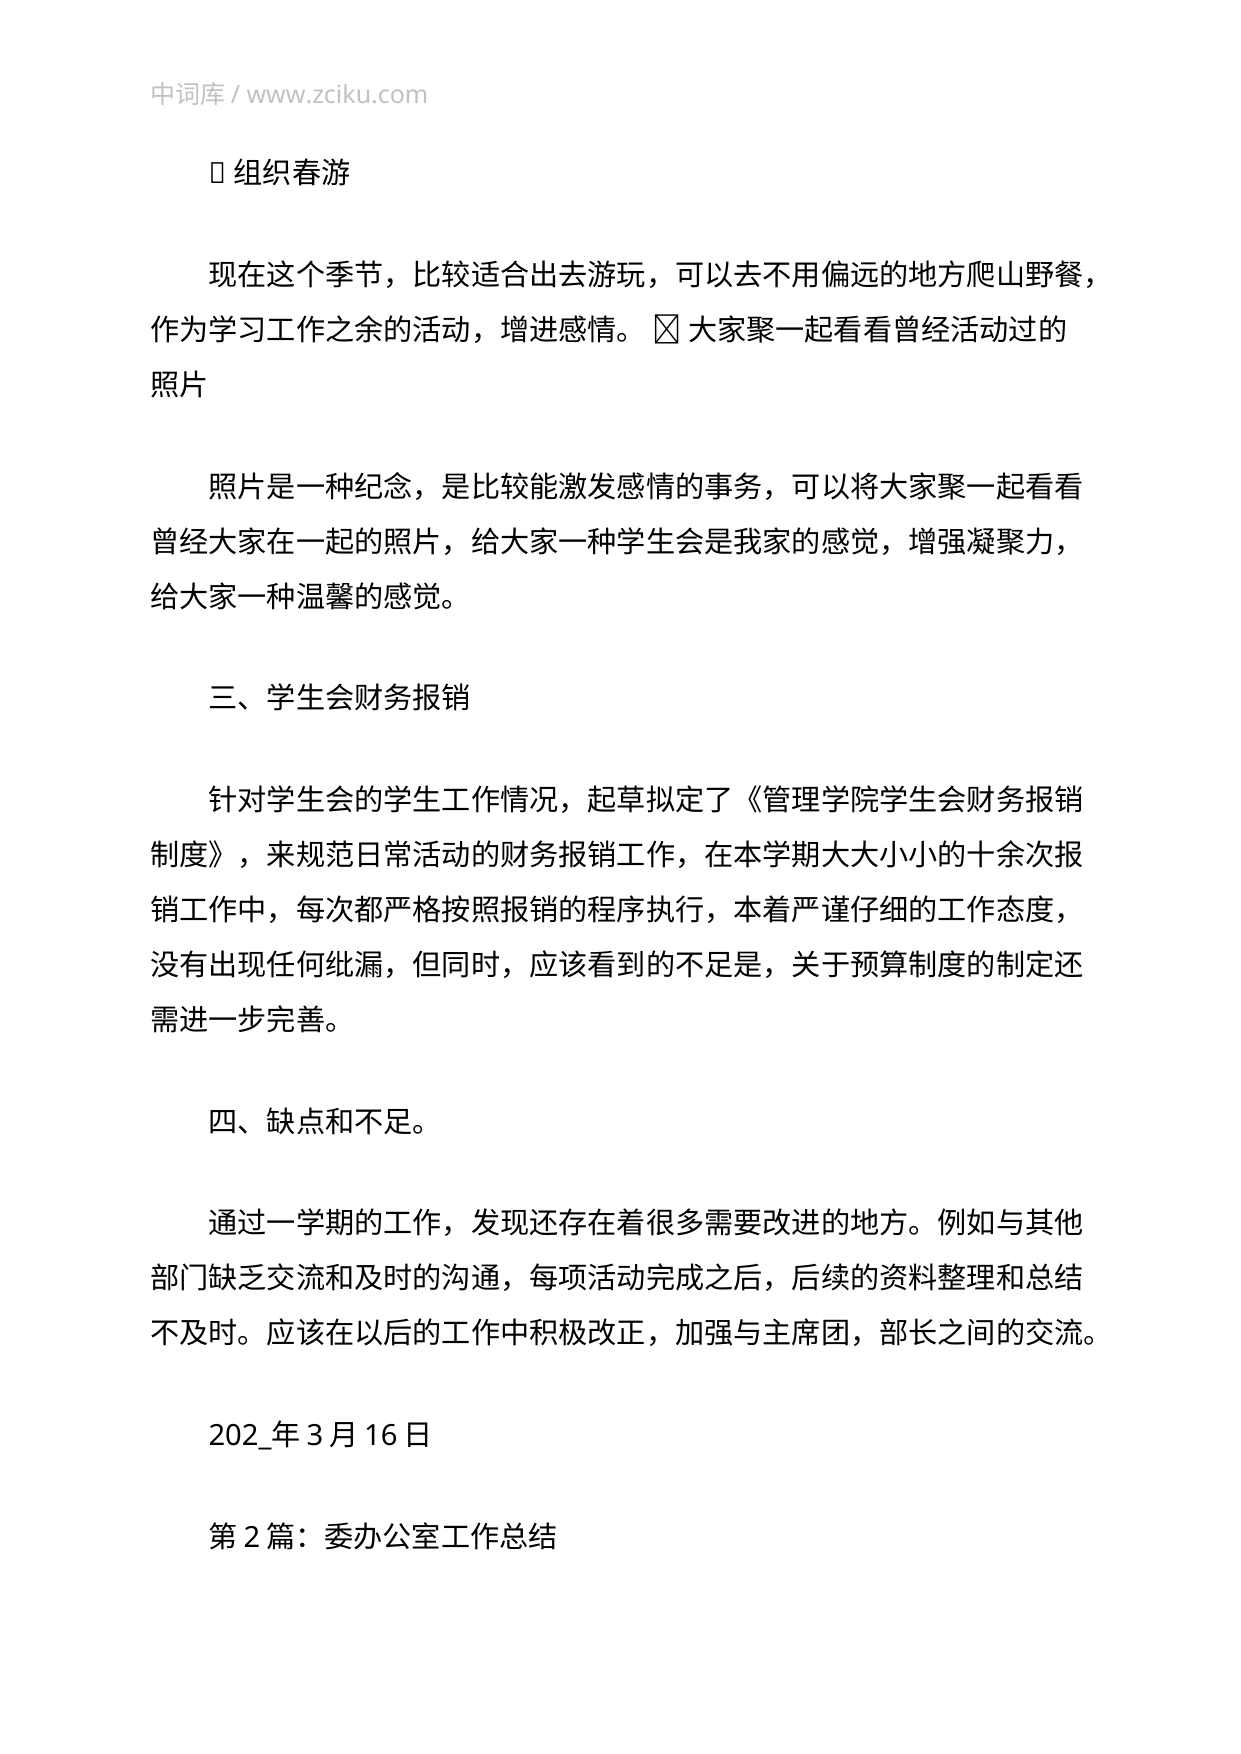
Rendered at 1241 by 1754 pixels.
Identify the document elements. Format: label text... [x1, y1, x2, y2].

text 四、缺点和不足。 [150, 1098, 1090, 1141]
text 通过一学期的工作，发现还存在着很多需要改进的地方。例如与其他部门缺乏交流和及时的沟通，每项活动完成之后，后续的资料整理和总结不及时。应该在以后的工作中积极改正，加强与主席团，部长之间的交流。 [150, 1200, 1090, 1352]
text 现在这个季节，比较适合出去游玩，可以去不用偏远的地方爬山野餐，作为学习工作之余的活动，增进感情。  大家聚一起看看曾经活动过的照片 [150, 252, 1090, 404]
text 202_年3月16日 [150, 1412, 1090, 1454]
text 照片是一种纪念，是比较能激发感情的事务，可以将大家聚一起看看曾经大家在一起的照片，给大家一种学生会是我家的感觉，增强凝聚力，给大家一种温馨的感觉。 [150, 463, 1090, 616]
text 针对学生会的学生工作情况，起草拟定了《管理学院学生会财务报销制度》，来规范日常活动的财务报销工作，在本学期大大小小的十余次报销工作中，每次都严格按照报销的程序执行，本着严谨仔细的工作态度，没有出现任何纰漏，但同时，应该看到的不足是，关于预算制度的制定还需进一步完善。 [150, 777, 1090, 1039]
text 三、学生会财务报销 [150, 675, 1090, 717]
text  组织春游 [150, 150, 1090, 192]
text 第2篇：委办公室工作总结 [150, 1513, 1090, 1556]
